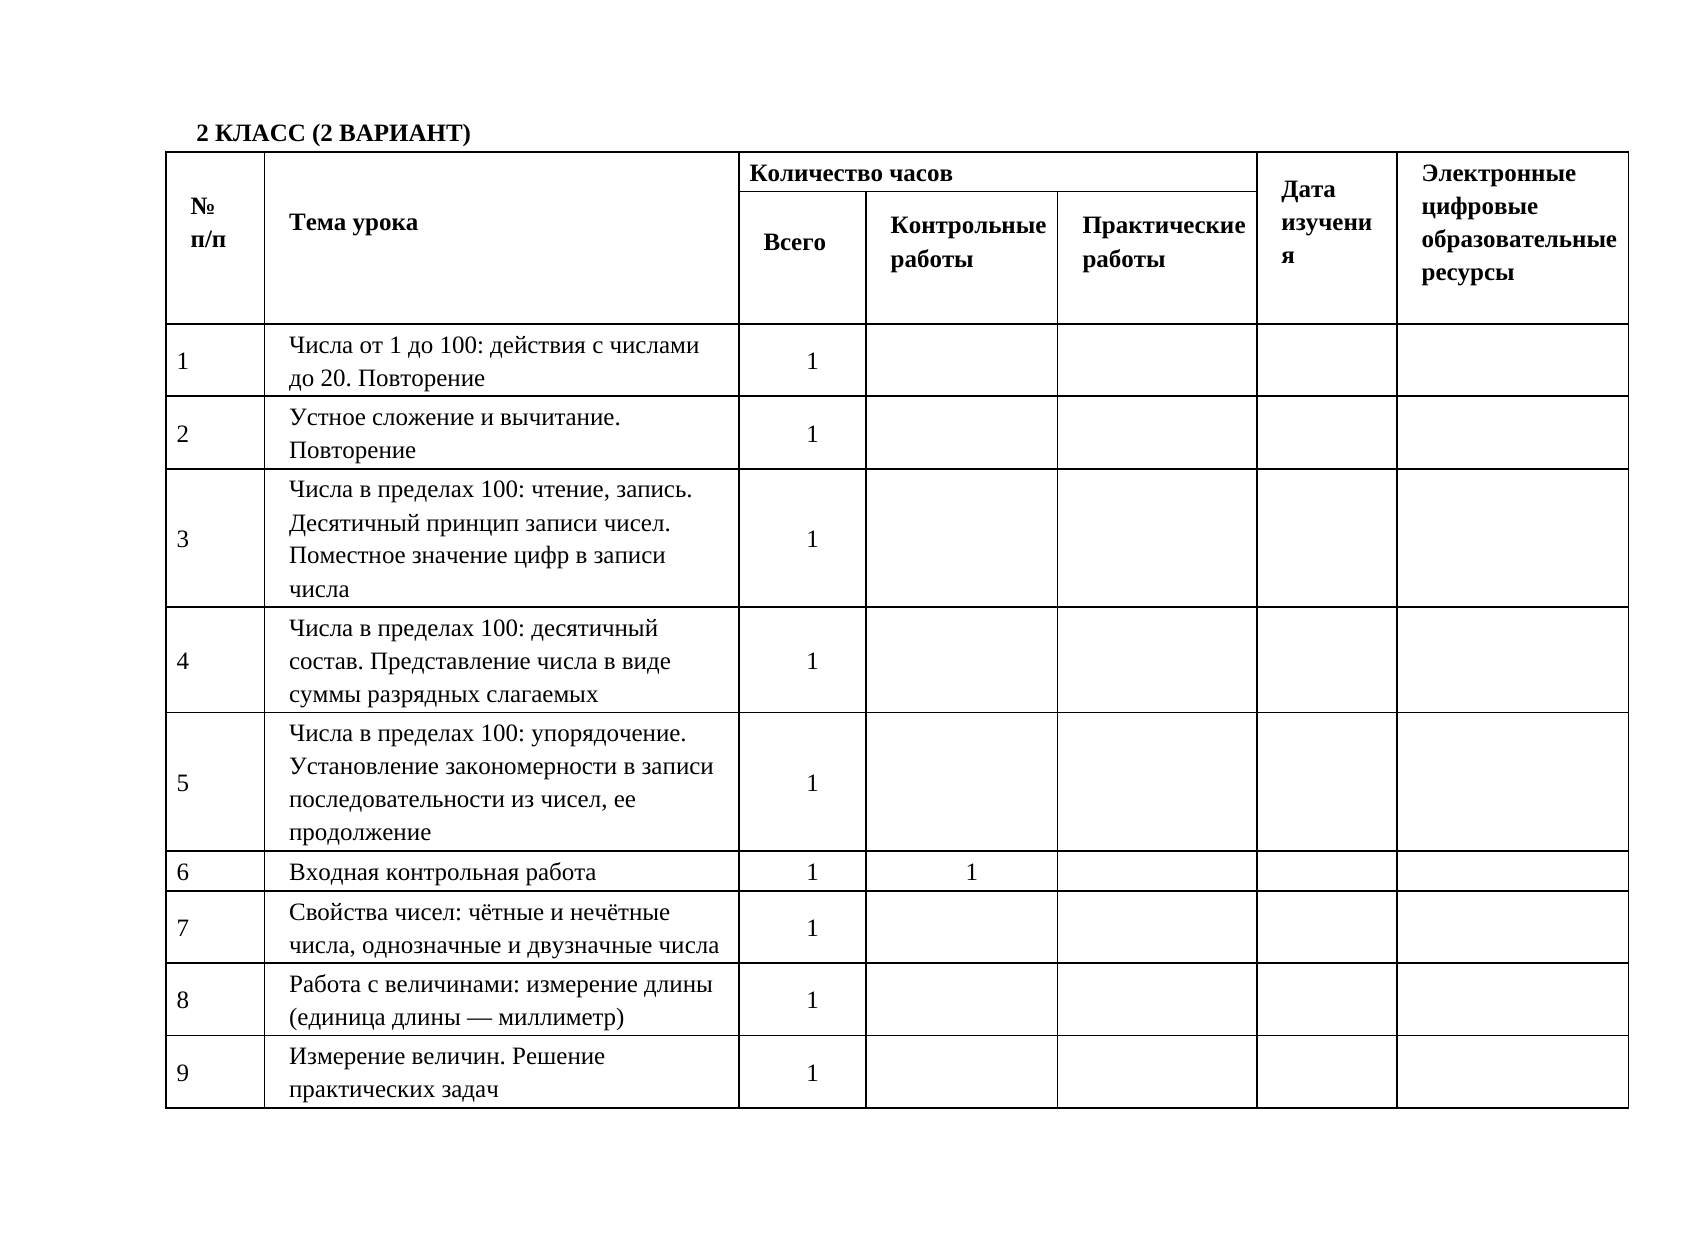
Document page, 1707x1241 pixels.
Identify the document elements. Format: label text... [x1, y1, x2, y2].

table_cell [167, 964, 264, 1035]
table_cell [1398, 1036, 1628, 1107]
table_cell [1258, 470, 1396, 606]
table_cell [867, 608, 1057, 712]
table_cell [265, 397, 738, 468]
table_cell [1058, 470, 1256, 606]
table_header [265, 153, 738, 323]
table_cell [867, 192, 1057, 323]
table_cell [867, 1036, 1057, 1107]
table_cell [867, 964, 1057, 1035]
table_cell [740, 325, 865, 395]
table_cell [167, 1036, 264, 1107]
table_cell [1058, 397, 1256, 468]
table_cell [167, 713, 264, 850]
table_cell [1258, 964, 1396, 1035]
text 2 КЛАСС (2 ВАРИАНТ) [190, 118, 1618, 147]
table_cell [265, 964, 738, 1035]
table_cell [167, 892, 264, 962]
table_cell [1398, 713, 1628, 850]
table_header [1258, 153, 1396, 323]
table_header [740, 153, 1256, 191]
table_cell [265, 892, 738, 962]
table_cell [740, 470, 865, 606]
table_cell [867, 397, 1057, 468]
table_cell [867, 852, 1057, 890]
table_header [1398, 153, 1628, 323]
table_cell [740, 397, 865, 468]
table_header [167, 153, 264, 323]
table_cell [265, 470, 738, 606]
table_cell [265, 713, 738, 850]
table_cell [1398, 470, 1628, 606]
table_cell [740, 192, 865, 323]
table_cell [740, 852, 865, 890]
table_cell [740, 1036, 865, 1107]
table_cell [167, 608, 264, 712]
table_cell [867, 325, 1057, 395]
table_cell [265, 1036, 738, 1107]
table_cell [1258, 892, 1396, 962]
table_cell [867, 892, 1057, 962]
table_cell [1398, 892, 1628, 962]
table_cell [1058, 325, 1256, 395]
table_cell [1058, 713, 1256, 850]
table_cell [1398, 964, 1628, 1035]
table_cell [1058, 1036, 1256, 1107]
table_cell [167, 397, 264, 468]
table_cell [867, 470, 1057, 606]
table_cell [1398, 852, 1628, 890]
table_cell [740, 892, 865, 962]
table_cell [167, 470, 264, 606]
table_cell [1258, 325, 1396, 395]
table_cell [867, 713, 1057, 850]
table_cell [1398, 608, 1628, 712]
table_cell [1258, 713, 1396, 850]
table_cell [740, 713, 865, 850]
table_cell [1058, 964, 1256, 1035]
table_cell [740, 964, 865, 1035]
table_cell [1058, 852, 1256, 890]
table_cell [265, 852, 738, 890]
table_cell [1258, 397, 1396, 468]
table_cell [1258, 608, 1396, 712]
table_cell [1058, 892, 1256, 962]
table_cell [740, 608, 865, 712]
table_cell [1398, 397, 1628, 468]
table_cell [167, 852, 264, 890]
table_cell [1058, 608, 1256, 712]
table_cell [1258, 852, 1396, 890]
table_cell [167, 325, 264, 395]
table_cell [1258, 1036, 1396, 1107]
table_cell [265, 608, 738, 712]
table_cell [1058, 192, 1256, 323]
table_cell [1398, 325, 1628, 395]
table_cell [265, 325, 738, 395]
